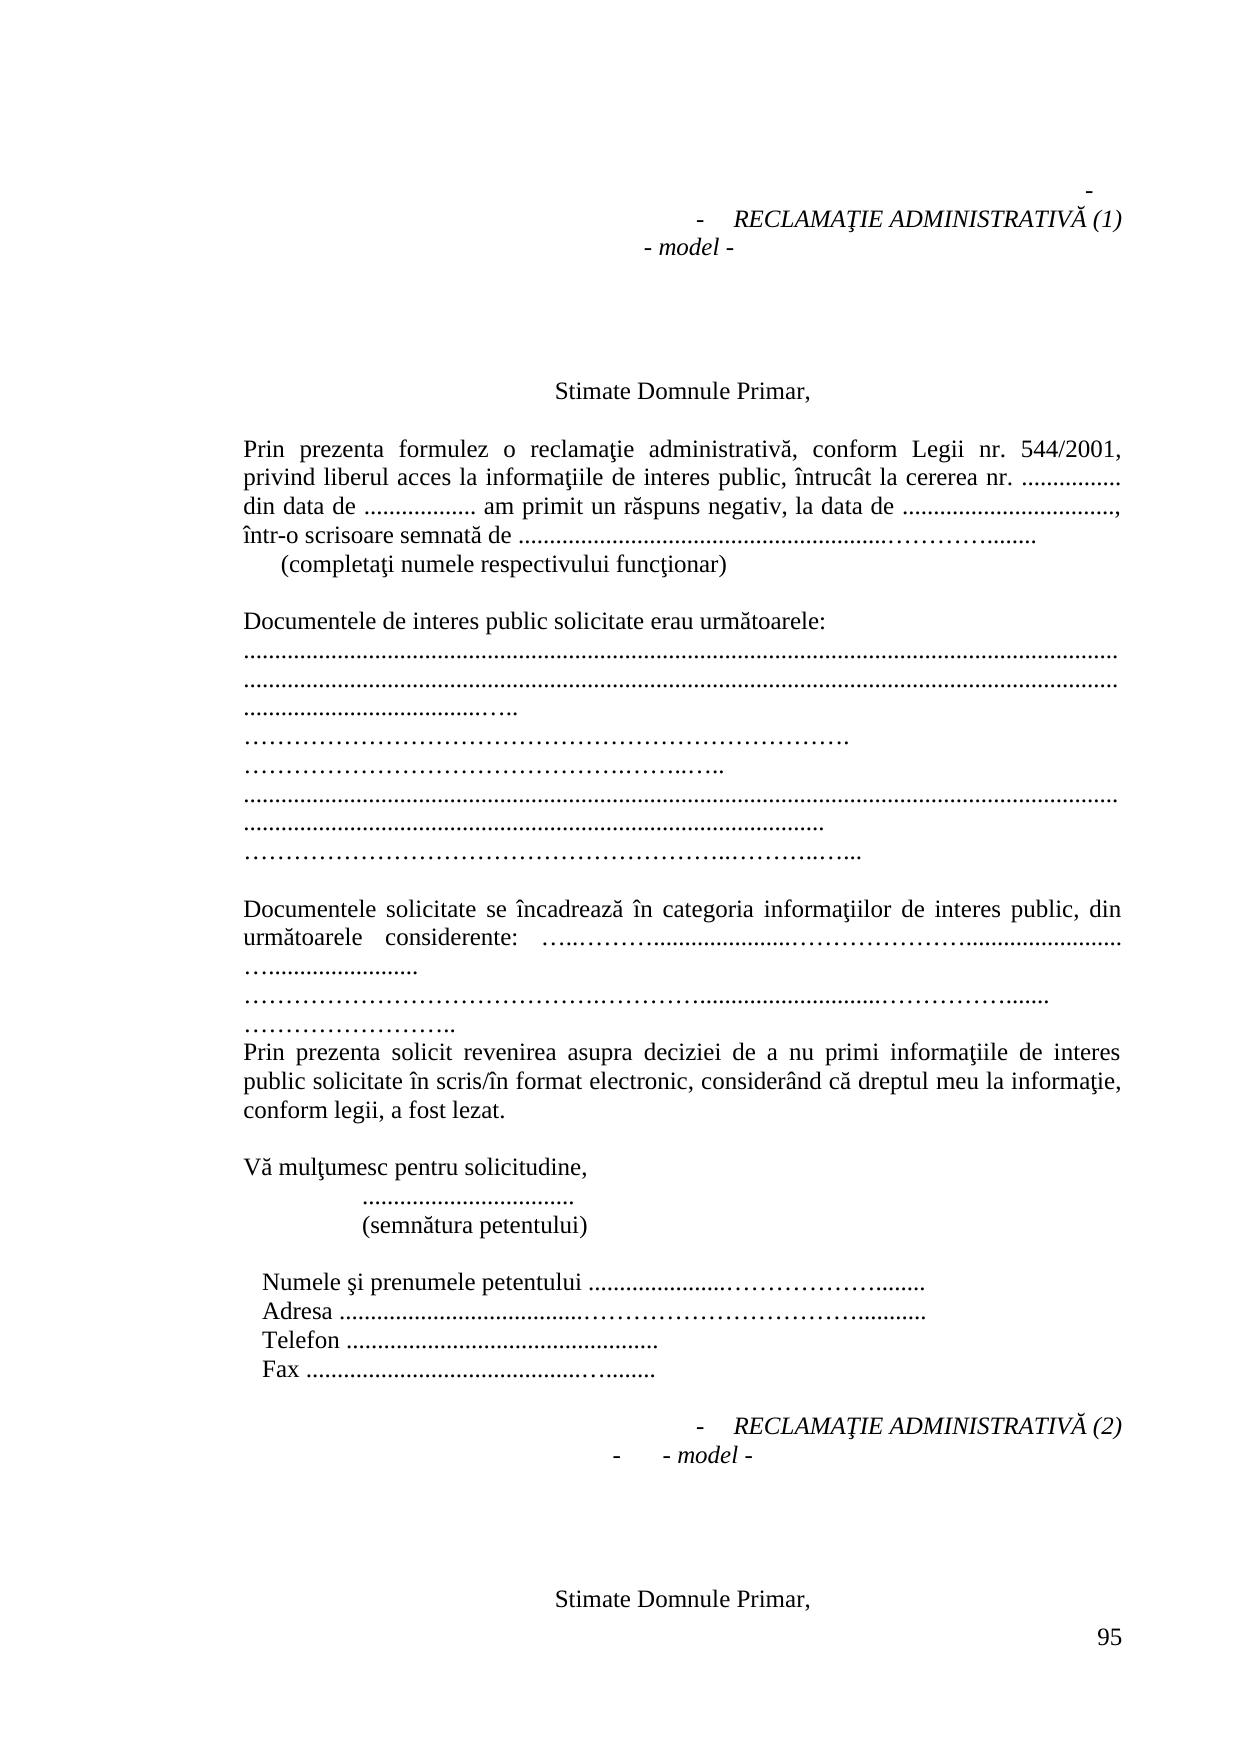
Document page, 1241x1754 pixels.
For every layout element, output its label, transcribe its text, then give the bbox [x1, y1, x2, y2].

text Stimate Domnule Primar, [243, 376, 1122, 405]
text (completaţi numele respectivului funcţionar) [243, 549, 1122, 577]
text …………………………………….………….............................…………….......…………………….. [243, 980, 1122, 1037]
list - model - [168, 1440, 1122, 1469]
text Stimate Domnule Primar, [243, 1584, 1122, 1612]
text .................................. [243, 1181, 1122, 1210]
text Telefon .................................................. [243, 1325, 1122, 1354]
text Documentele de interes public solicitate erau următoarele: [243, 606, 1122, 635]
list RECLAMAŢIE ADMINISTRATIVĂ (1) [168, 204, 1122, 232]
text - model - [243, 232, 1122, 261]
list RECLAMAŢIE ADMINISTRATIVĂ (2) [168, 1411, 1122, 1440]
text .........................................................................................................................................................................................................................................…………………………………………………..………..…... [243, 779, 1122, 865]
text Prin prezenta formulez o reclamaţie administrativă, conform Legii nr. 544/2001, privind liberul acces la informaţiile de interes public, întrucât la cererea nr. ................ din data de .................. am primit un răspuns negativ, la data de .................................., într-o scrisoare semnată de ...........................................................…………........ [243, 434, 1122, 549]
text Fax ............................................…........ [243, 1354, 1122, 1382]
text Documentele solicitate se încadrează în categoria informaţiilor de interes public, din următoarele considerente: …..………......................………………….........................…........................ [243, 894, 1122, 980]
text ..............................................................................................................................................................................................................................................................................................................................…..……………………………………………………………….……………………………………….……..….. [243, 635, 1122, 779]
text Prin prezenta solicit revenirea asupra deciziei de a nu primi informaţiile de interes public solicitate în scris/în format electronic, considerând că dreptul meu la informaţie, conform legii, a fost lezat. [243, 1037, 1122, 1124]
text Numele şi prenumele petentului ......................………………........ [243, 1267, 1122, 1296]
text (semnătura petentului) [243, 1210, 1122, 1239]
text Vă mulţumesc pentru solicitudine, [243, 1152, 1122, 1181]
text Adresa .......................................……………………………........... [243, 1296, 1122, 1325]
